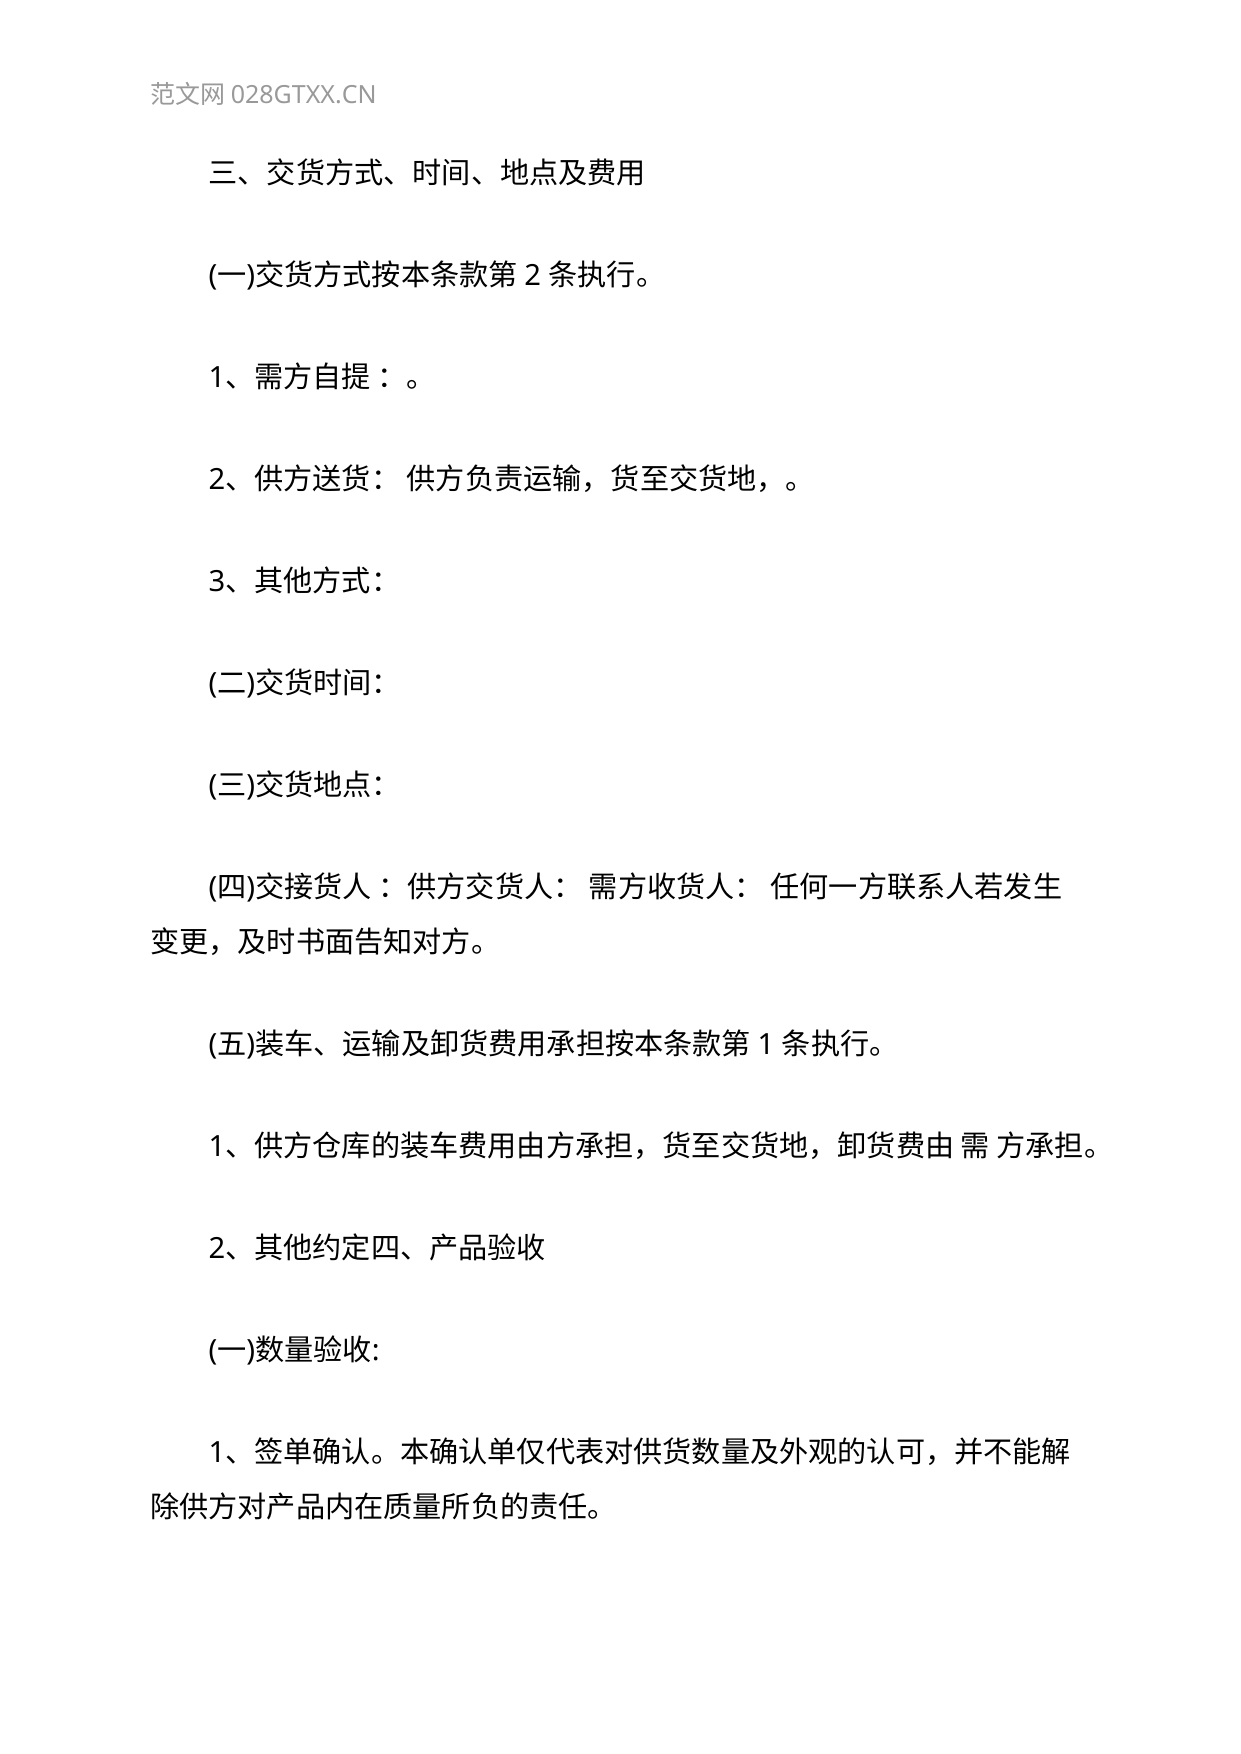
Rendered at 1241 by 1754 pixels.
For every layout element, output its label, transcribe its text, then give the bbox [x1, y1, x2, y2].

text (二)交货时间： [150, 660, 1090, 702]
text (一)交货方式按本条款第 2 条执行。 [150, 252, 1090, 294]
text 1、签单确认。本确认单仅代表对供货数量及外观的认可，并不能解除供方对产品内在质量所负的责任。 [150, 1428, 1090, 1526]
text (一)数量验收: [150, 1326, 1090, 1369]
text (四)交接货人 ：供方交货人： 需方收货人： 任何一方联系人若发生变更，及时书面告知对方。 [150, 864, 1090, 961]
text 2、供方送货： 供方负责运输，货至交货地，。 [150, 456, 1090, 498]
text 2、其他约定四、产品验收 [150, 1224, 1090, 1267]
text (五)装车、运输及卸货费用承担按本条款第 1 条执行。 [150, 1020, 1090, 1063]
text 3、其他方式： [150, 558, 1090, 600]
text 1、需方自提 ：。 [150, 354, 1090, 396]
text 1、供方仓库的装车费用由方承担，货至交货地，卸货费由 需 方承担。 [150, 1122, 1090, 1165]
text (三)交货地点： [150, 762, 1090, 804]
text 三、交货方式、时间、地点及费用 [150, 150, 1090, 192]
